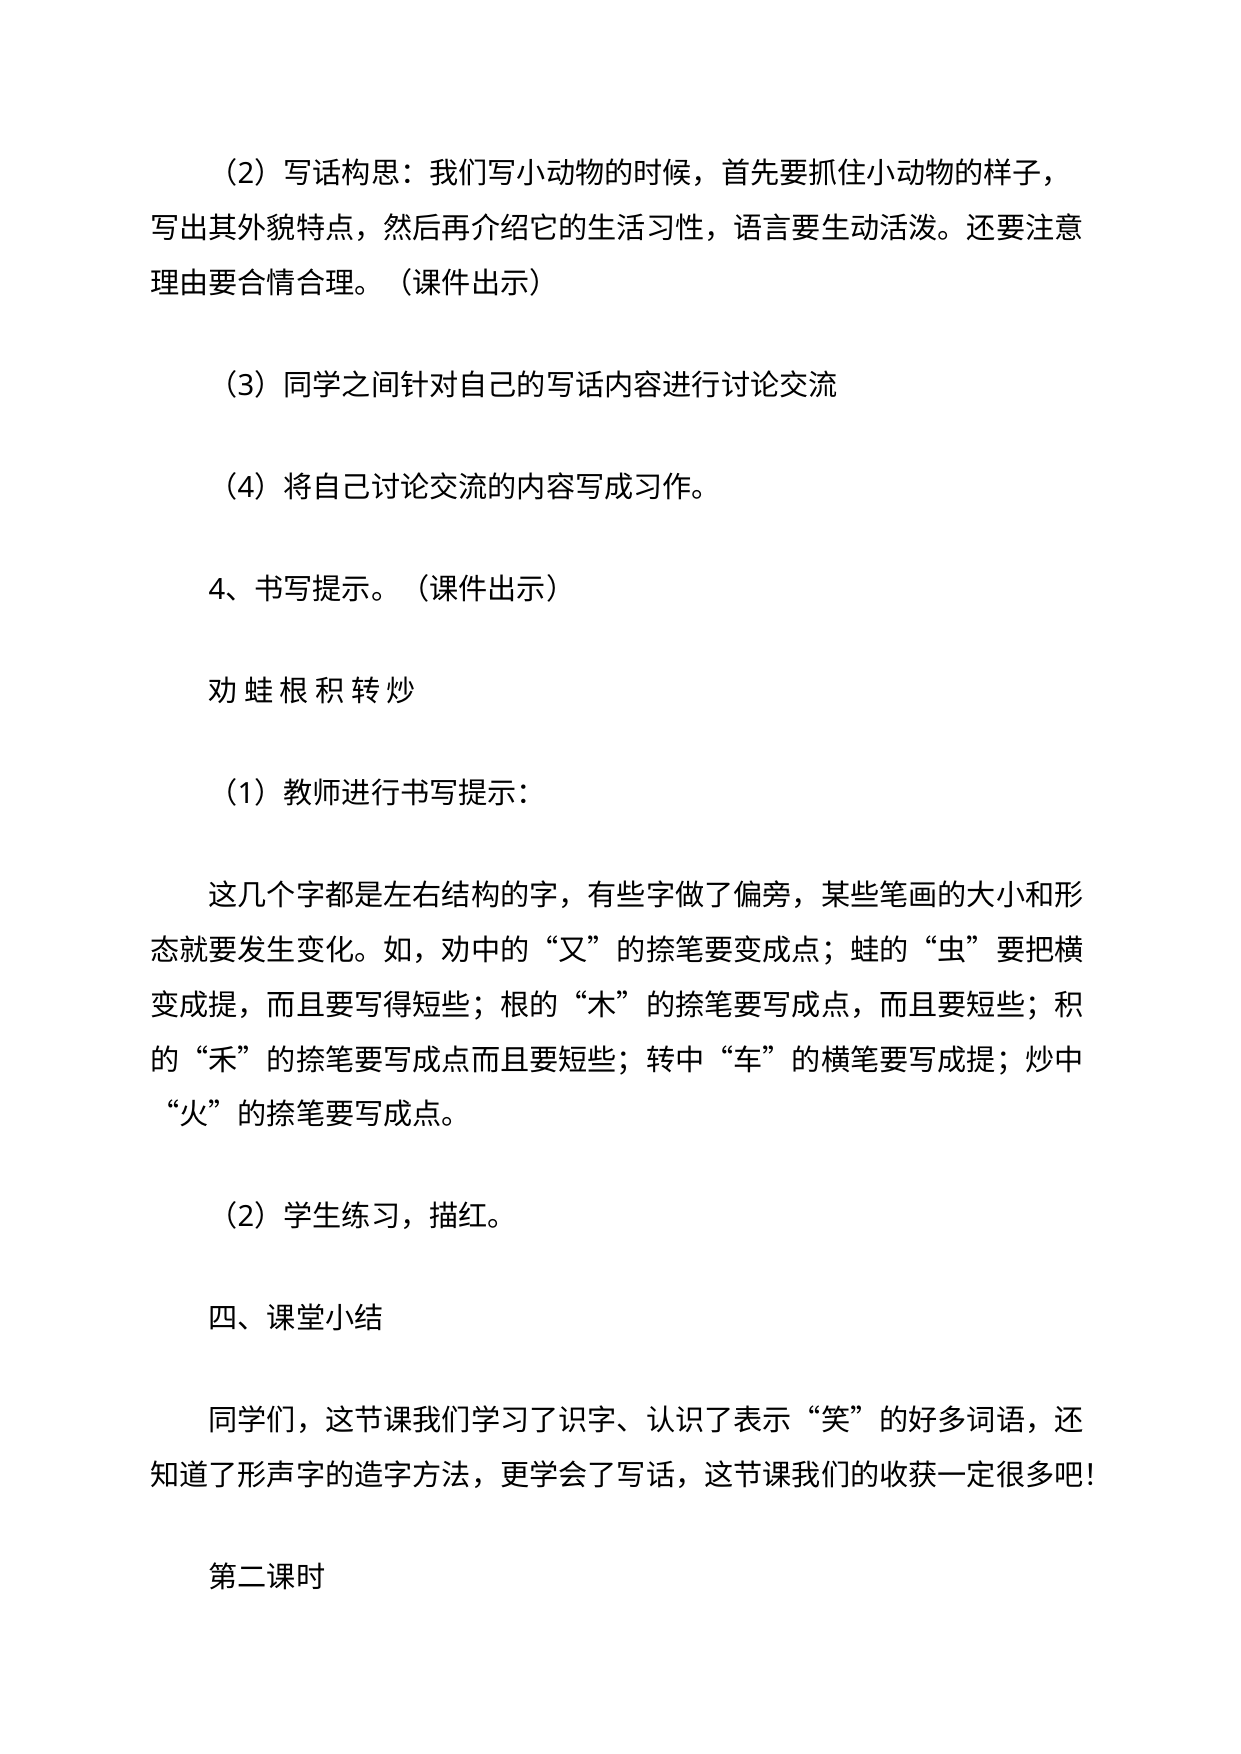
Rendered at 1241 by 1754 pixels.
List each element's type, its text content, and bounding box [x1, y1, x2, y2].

text 4、书写提示。（课件出示） [150, 566, 1090, 608]
text 同学们，这节课我们学习了识字、认识了表示“笑”的好多词语，还知道了形声字的造字方法，更学会了写话，这节课我们的收获一定很多吧！ [150, 1396, 1090, 1494]
text 这几个字都是左右结构的字，有些字做了偏旁，某些笔画的大小和形态就要发生变化。如，劝中的“又”的捺笔要变成点；蛙的“虫”要把横变成提，而且要写得短些；根的“木”的捺笔要写成点，而且要短些；积的“禾”的捺笔要写成点而且要短些；转中“车”的横笔要写成提；炒中“火”的捺笔要写成点。 [150, 871, 1090, 1133]
text （3）同学之间针对自己的写话内容进行讨论交流 [150, 362, 1090, 404]
text （2）写话构思：我们写小动物的时候，首先要抓住小动物的样子，写出其外貌特点，然后再介绍它的生活习性，语言要生动活泼。还要注意理由要合情合理。（课件出示） [150, 150, 1090, 302]
text 四、课堂小结 [150, 1295, 1090, 1337]
text （2）学生练习，描红。 [150, 1193, 1090, 1235]
text （4）将自己讨论交流的内容写成习作。 [150, 464, 1090, 506]
text 劝 蛙 根 积 转 炒 [150, 668, 1090, 710]
text 第二课时 [150, 1553, 1090, 1595]
text （1）教师进行书写提示： [150, 769, 1090, 812]
